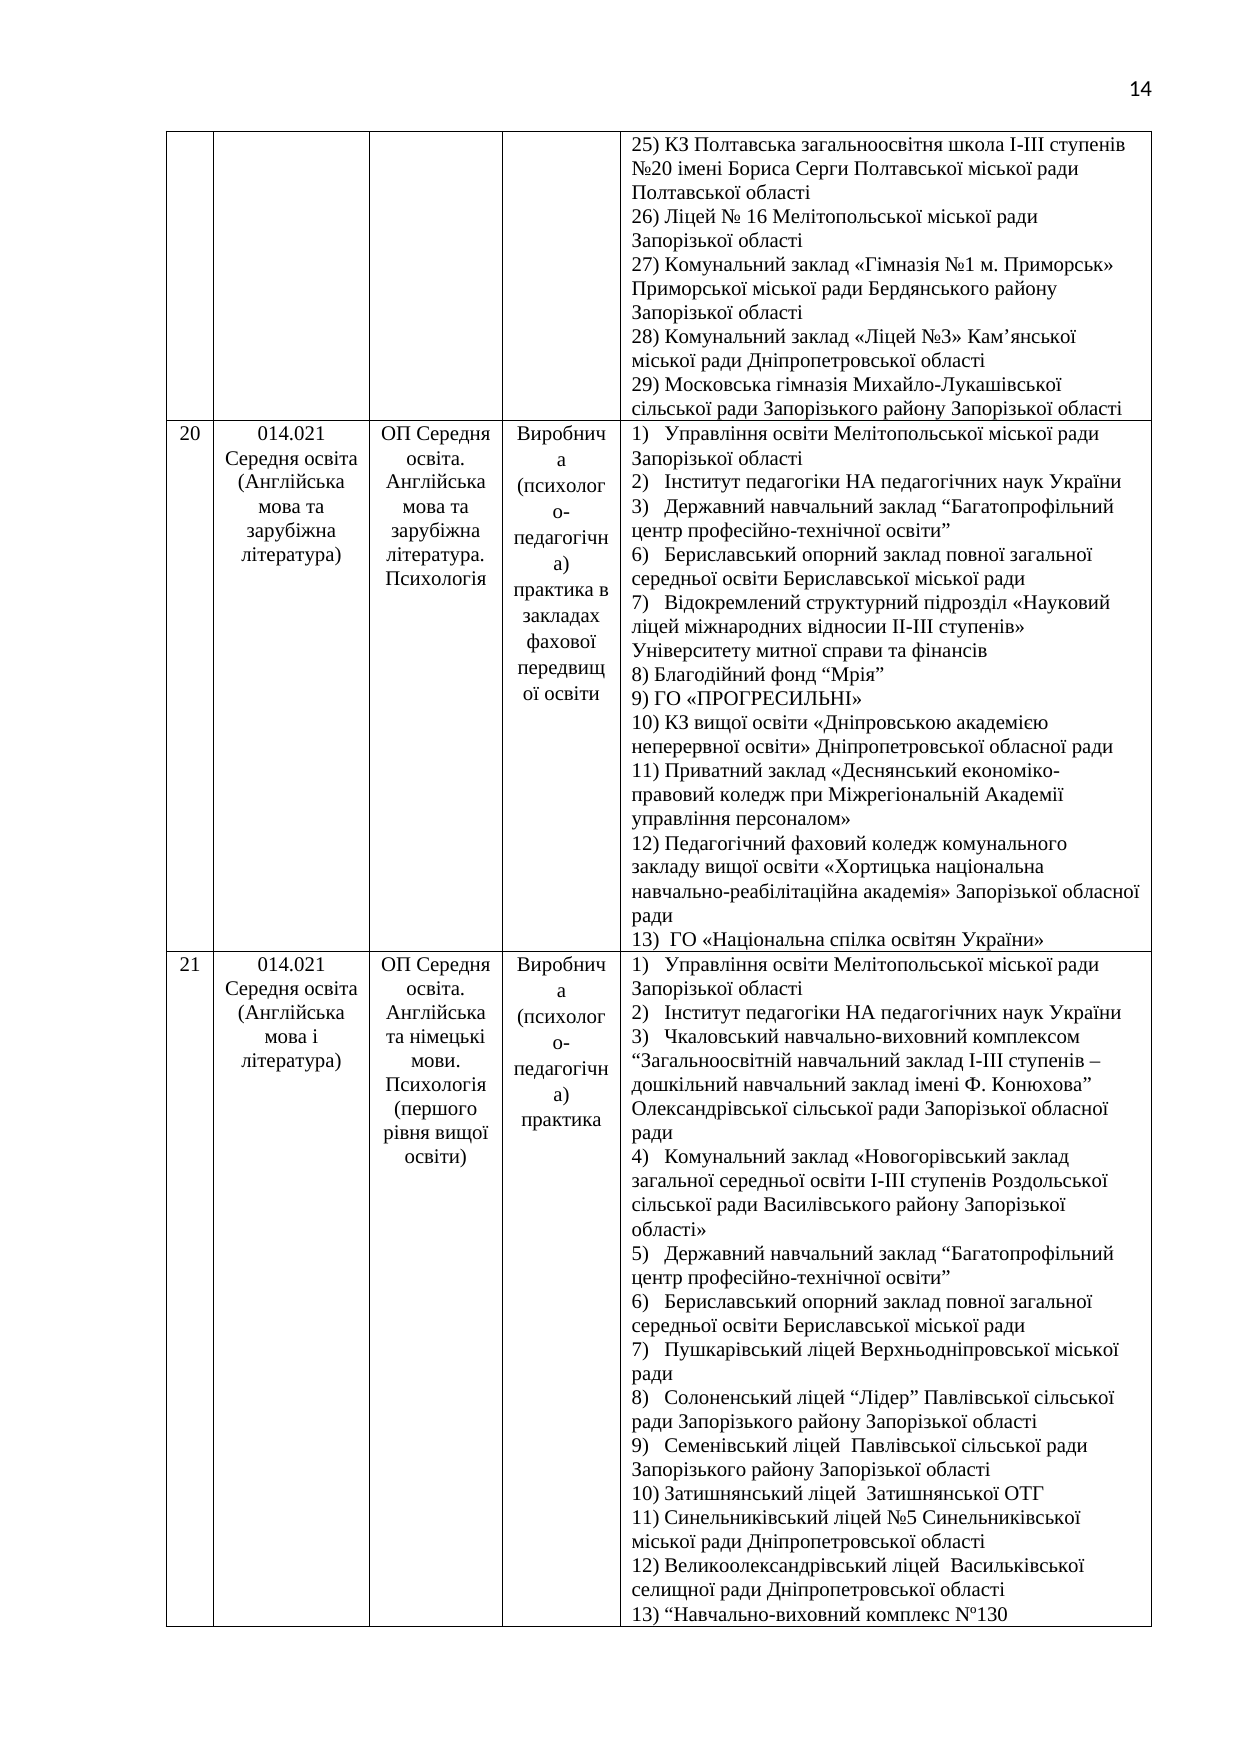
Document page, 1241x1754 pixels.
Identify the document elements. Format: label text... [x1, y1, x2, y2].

table_cell 21 [167, 952, 213, 1626]
table_cell ОП Середня освіта. Англійська мова та зарубіжна література. Психологія [370, 421, 502, 951]
table_cell 19 [167, 132, 213, 420]
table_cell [370, 132, 502, 420]
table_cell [621, 952, 1151, 1626]
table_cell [503, 132, 620, 420]
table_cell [214, 132, 369, 420]
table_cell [621, 132, 1151, 420]
table_cell 20 [167, 421, 213, 951]
table_cell 014.021 Середня освіта (Англійська мова та зарубіжна література) [214, 421, 369, 951]
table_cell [214, 952, 369, 1626]
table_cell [503, 952, 620, 1626]
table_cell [370, 952, 502, 1626]
table_cell Виробнича (психолого-педагогічна) практика в закладах фахової передвищої освіти [503, 421, 620, 951]
table_cell 1) Управління освіти Мелітопольської міської ради Запорізької області 2) Інститут педагогіки НА педагогічних наук України 3) Державний навчальний заклад “Багатопрофільний центр професійно-технічної освіти” 6) Бериславський опорний заклад повної загальної середньої освіти Бериславської міської ради 7) Відокремлений структурний підрозділ «Науковий ліцей міжнародних відносии ІІ-ІІІ ступенів» Університету митної справи та фінансів 8) Благодійний фонд “Мрія” 9) ГО «ПРОГРЕСИЛЬНІ» 10) КЗ вищої освіти «Дніпровською академією неперервної освіти» Дніпропетровської обласної ради 11) Приватний заклад «Деснянський економіко-правовий коледж при Міжрегіональній Академії управління персоналом» 12) Педагогічний фаховий коледж комунального закладу вищої освіти «Хортицька національна навчально-реабілітаційна академія» Запорізької обласної ради 13) ГО «Національна спілка освітян України» [621, 421, 1151, 951]
